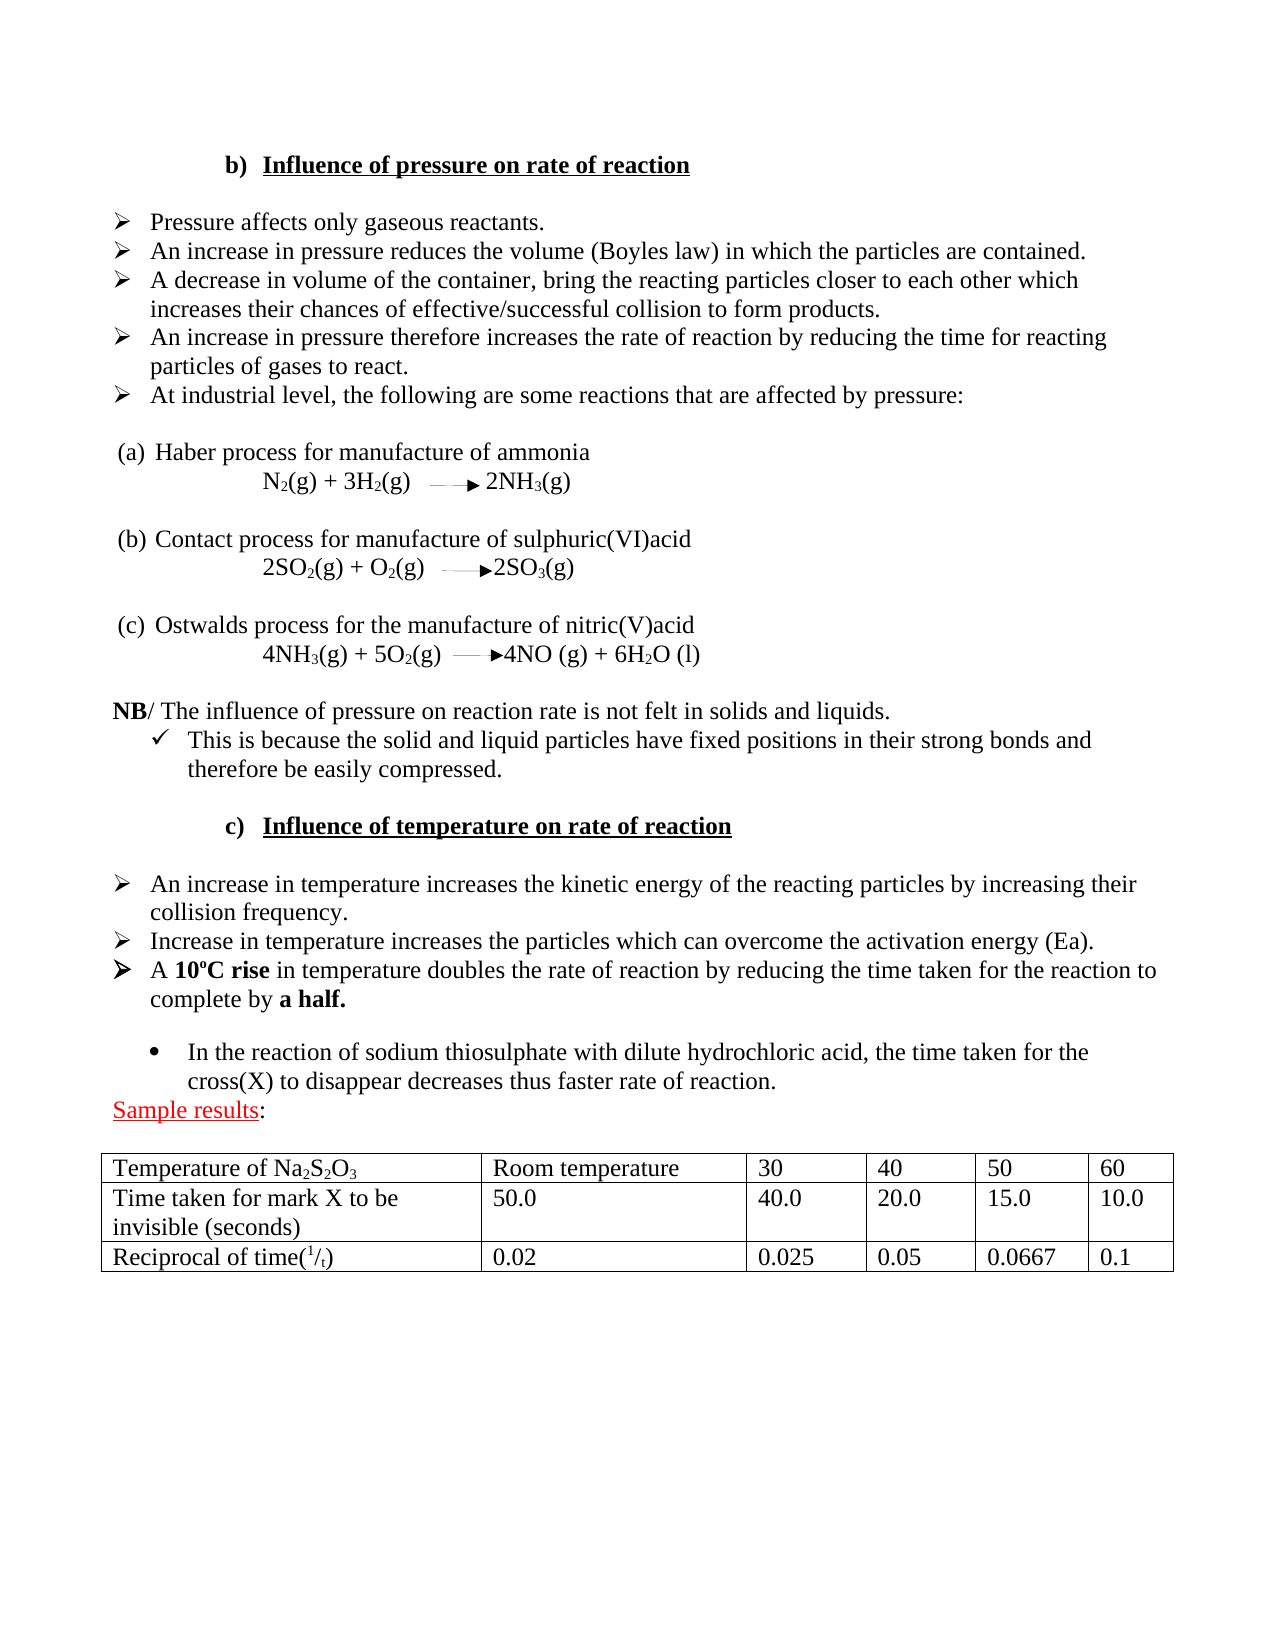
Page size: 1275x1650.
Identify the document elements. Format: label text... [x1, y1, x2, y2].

table_header Temperature of Na2S2O3 [102, 1154, 481, 1182]
text Sample results: [112, 1095, 1162, 1124]
text N2(g) + 3H2(g) 2NH3(g) [225, 466, 1162, 495]
list Increase in temperature increases the particles which can overcome the activation energy (Ea). [112, 926, 1162, 955]
table_header 40 [867, 1154, 975, 1182]
text 2SO2(g) + O2(g) 2SO3(g) [225, 552, 1162, 581]
list In the reaction of sodium thiosulphate with dilute hydrochloric acid, the time taken for the cross(X) to disappear decreases thus faster rate of reaction. [150, 1037, 1162, 1095]
table_cell 0.02 [482, 1242, 746, 1271]
table_header Room temperature [482, 1154, 746, 1182]
text 4NH3(g) + 5O2(g) 4NO (g) + 6H2O (l) [225, 639, 1162, 667]
table_cell 0.0667 [976, 1242, 1088, 1271]
list This is because the solid and liquid particles have fixed positions in their strong bonds and therefore be easily compressed. [150, 725, 1162, 782]
text NB/ The influence of pressure on reaction rate is not felt in solids and liquids. [112, 696, 1162, 725]
list Haber process for manufacture of ammonia [117, 437, 1162, 466]
list Pressure affects only gaseous reactants. [112, 207, 1162, 236]
table_cell 20.0 [867, 1183, 975, 1241]
table_cell 0.05 [867, 1242, 975, 1271]
table_cell 15.0 [976, 1183, 1088, 1241]
table_cell Time taken for mark X to be invisible (seconds) [102, 1183, 481, 1241]
list At industrial level, the following are some reactions that are affected by pressure: [112, 380, 1162, 409]
table_cell 50.0 [482, 1183, 746, 1241]
list A decrease in volume of the container, bring the reacting particles closer to each other which increases their chances of effective/successful collision to form products. [112, 265, 1162, 322]
list A 10oC rise in temperature doubles the rate of reaction by reducing the time taken for the reaction to complete by a half. [112, 955, 1162, 1012]
table_cell 0.1 [1089, 1242, 1173, 1271]
table_header 30 [747, 1154, 866, 1182]
table_header 60 [1089, 1154, 1173, 1182]
table_header 50 [976, 1154, 1088, 1182]
table_cell Reciprocal of time(1/t) [102, 1242, 481, 1271]
list An increase in pressure therefore increases the rate of reaction by reducing the time for reacting particles of gases to react. [112, 322, 1162, 380]
list An increase in pressure reduces the volume (Boyles law) in which the particles are contained. [112, 236, 1162, 265]
list Influence of temperature on rate of reaction [225, 811, 1162, 840]
list Ostwalds process for the manufacture of nitric(V)acid [117, 610, 1162, 639]
table_cell 10.0 [1089, 1183, 1173, 1241]
list Influence of pressure on rate of reaction [225, 150, 1162, 179]
table_cell 0.025 [747, 1242, 866, 1271]
table_cell 40.0 [747, 1183, 866, 1241]
list Contact process for manufacture of sulphuric(VI)acid [117, 524, 1162, 552]
list An increase in temperature increases the kinetic energy of the reacting particles by increasing their collision frequency. [112, 869, 1162, 926]
